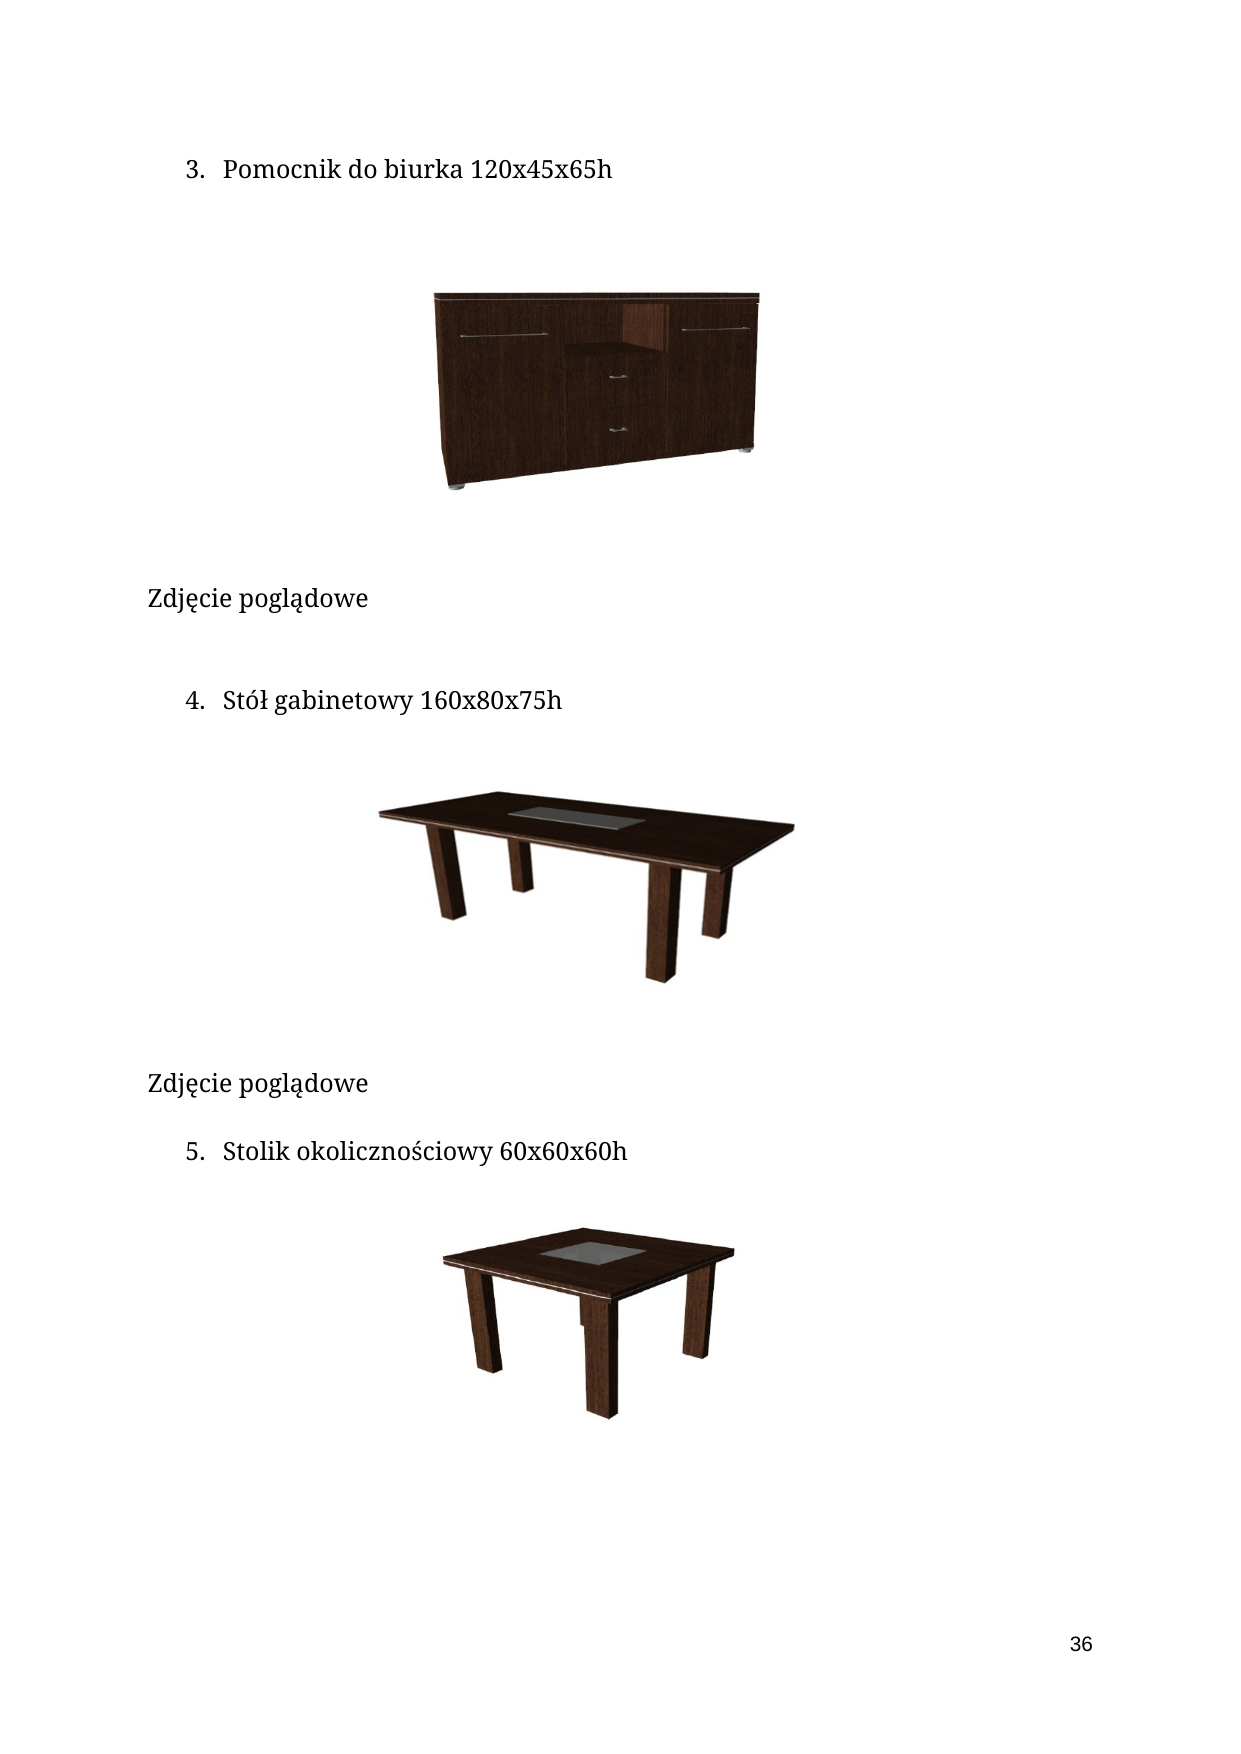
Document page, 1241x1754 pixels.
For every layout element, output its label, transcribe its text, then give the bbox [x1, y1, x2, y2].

picture [147, 784, 1093, 998]
list Stół gabinetowy 160x80x75h [185, 682, 1092, 717]
picture [143, 1214, 1089, 1432]
picture [147, 254, 1093, 513]
text Zdjęcie poglądowe [148, 580, 1092, 614]
list Pomocnik do biurka 120x45x65h [185, 152, 1092, 186]
list Stolik okolicznościowy 60x60x60h [185, 1134, 1092, 1168]
text Zdjęcie poglądowe [148, 1066, 1092, 1100]
